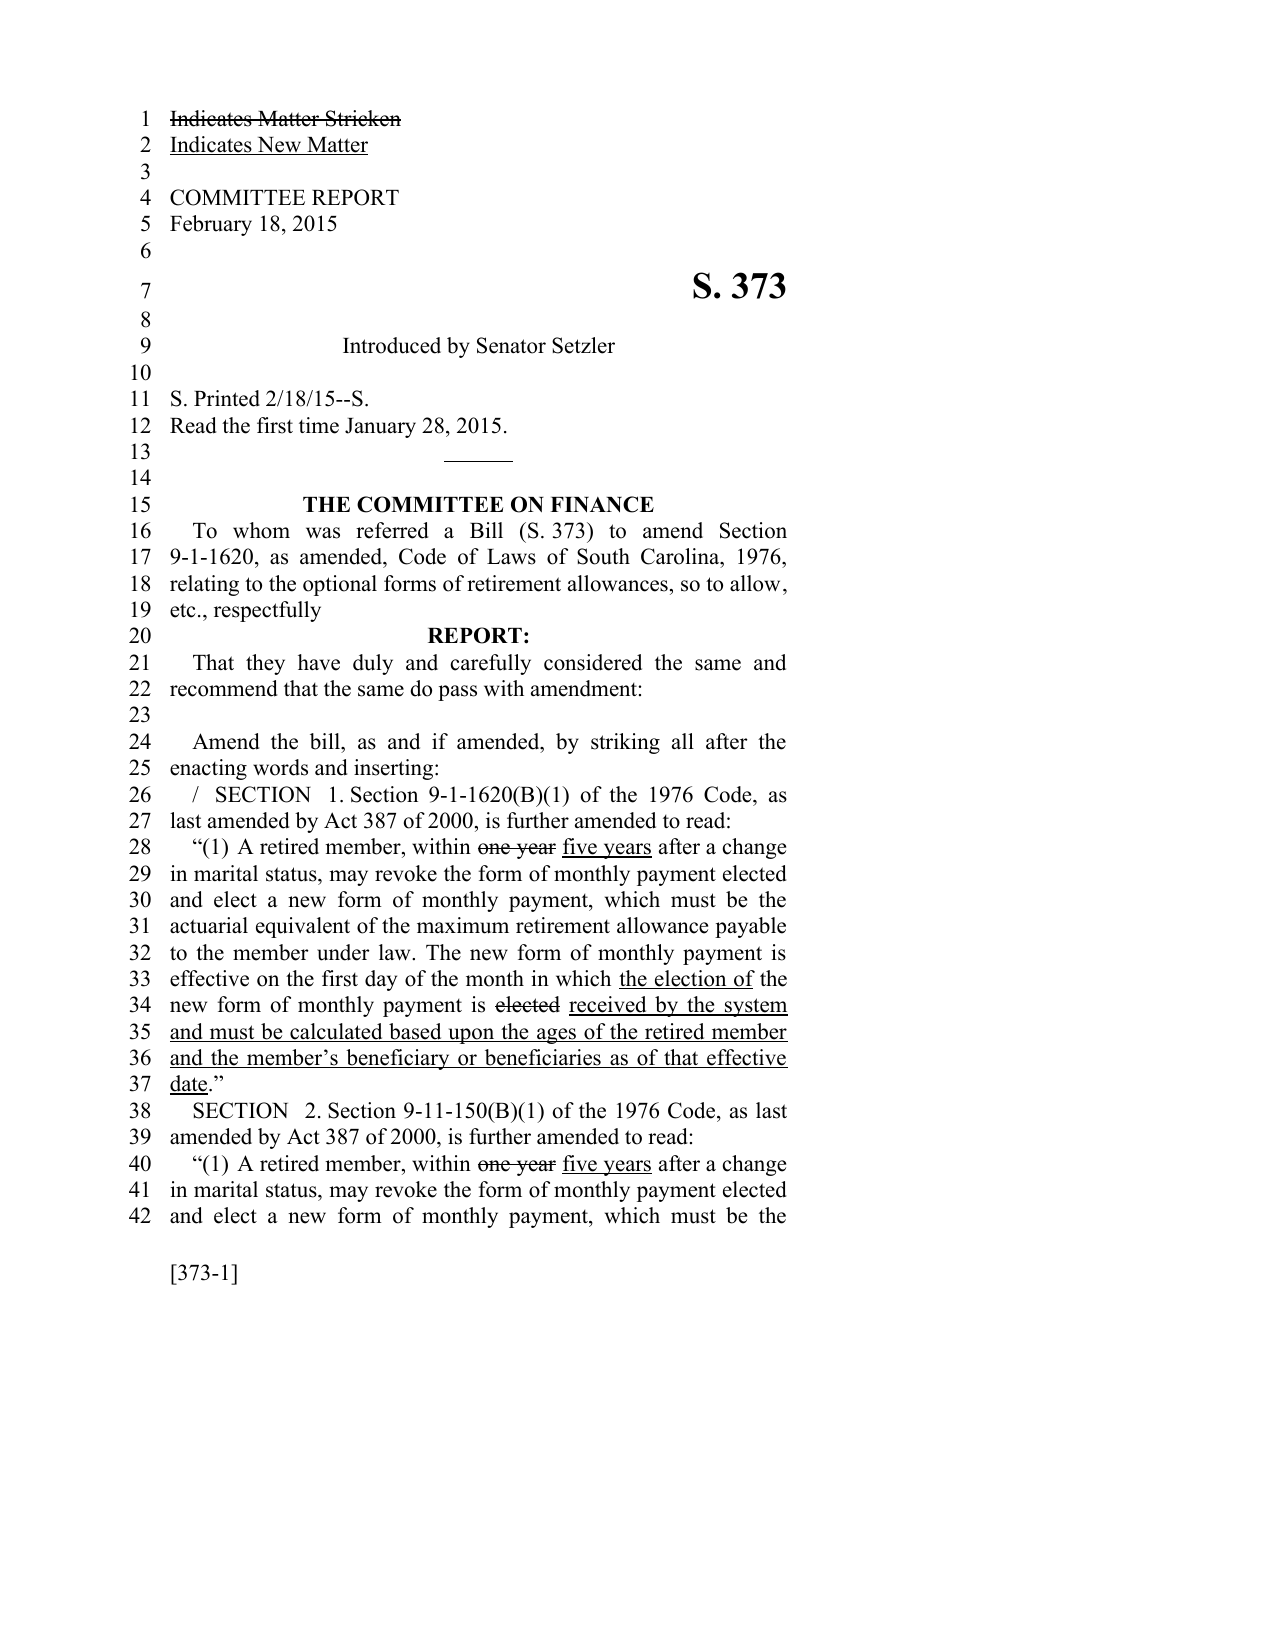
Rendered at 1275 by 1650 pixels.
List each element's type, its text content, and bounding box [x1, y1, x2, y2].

text Amend the bill, as and if amended, by striking all after the enacting words and inserting: [169, 728, 787, 781]
text REPORT: [169, 622, 787, 649]
text To whom was referred a Bill (S. 373) to amend Section 9-1-1620, as amended, Code of Laws of South Carolina, 1976, relating to the optional forms of retirement allowances, so to allow, etc., respectfully [169, 517, 787, 622]
text Introduced by Senator Setzler [169, 333, 787, 359]
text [169, 1149, 787, 1229]
text Indicates New Matter [169, 131, 787, 158]
text THE COMMITTEE ON FINANCE [169, 491, 787, 517]
text S. 373 [169, 263, 787, 306]
text COMMITTEE REPORT [169, 184, 787, 210]
text That they have duly and carefully considered the same and recommend that the same do pass with amendment: [169, 649, 787, 702]
text SECTION 2. Section 9-11-150(B)(1) of the 1976 Code, as last amended by Act 387 of 2000, is further amended to read: [169, 1097, 787, 1149]
text / SECTION 1. Section 9-1-1620(B)(1) of the 1976 Code, as last amended by Act 387 of 2000, is further amended to read: [169, 781, 787, 833]
text Indicates Matter Stricken [169, 105, 787, 131]
text S. Printed 2/18/15--S. [169, 385, 787, 412]
text February 18, 2015 [169, 210, 787, 237]
text Read the first time January 28, 2015. [169, 412, 787, 438]
